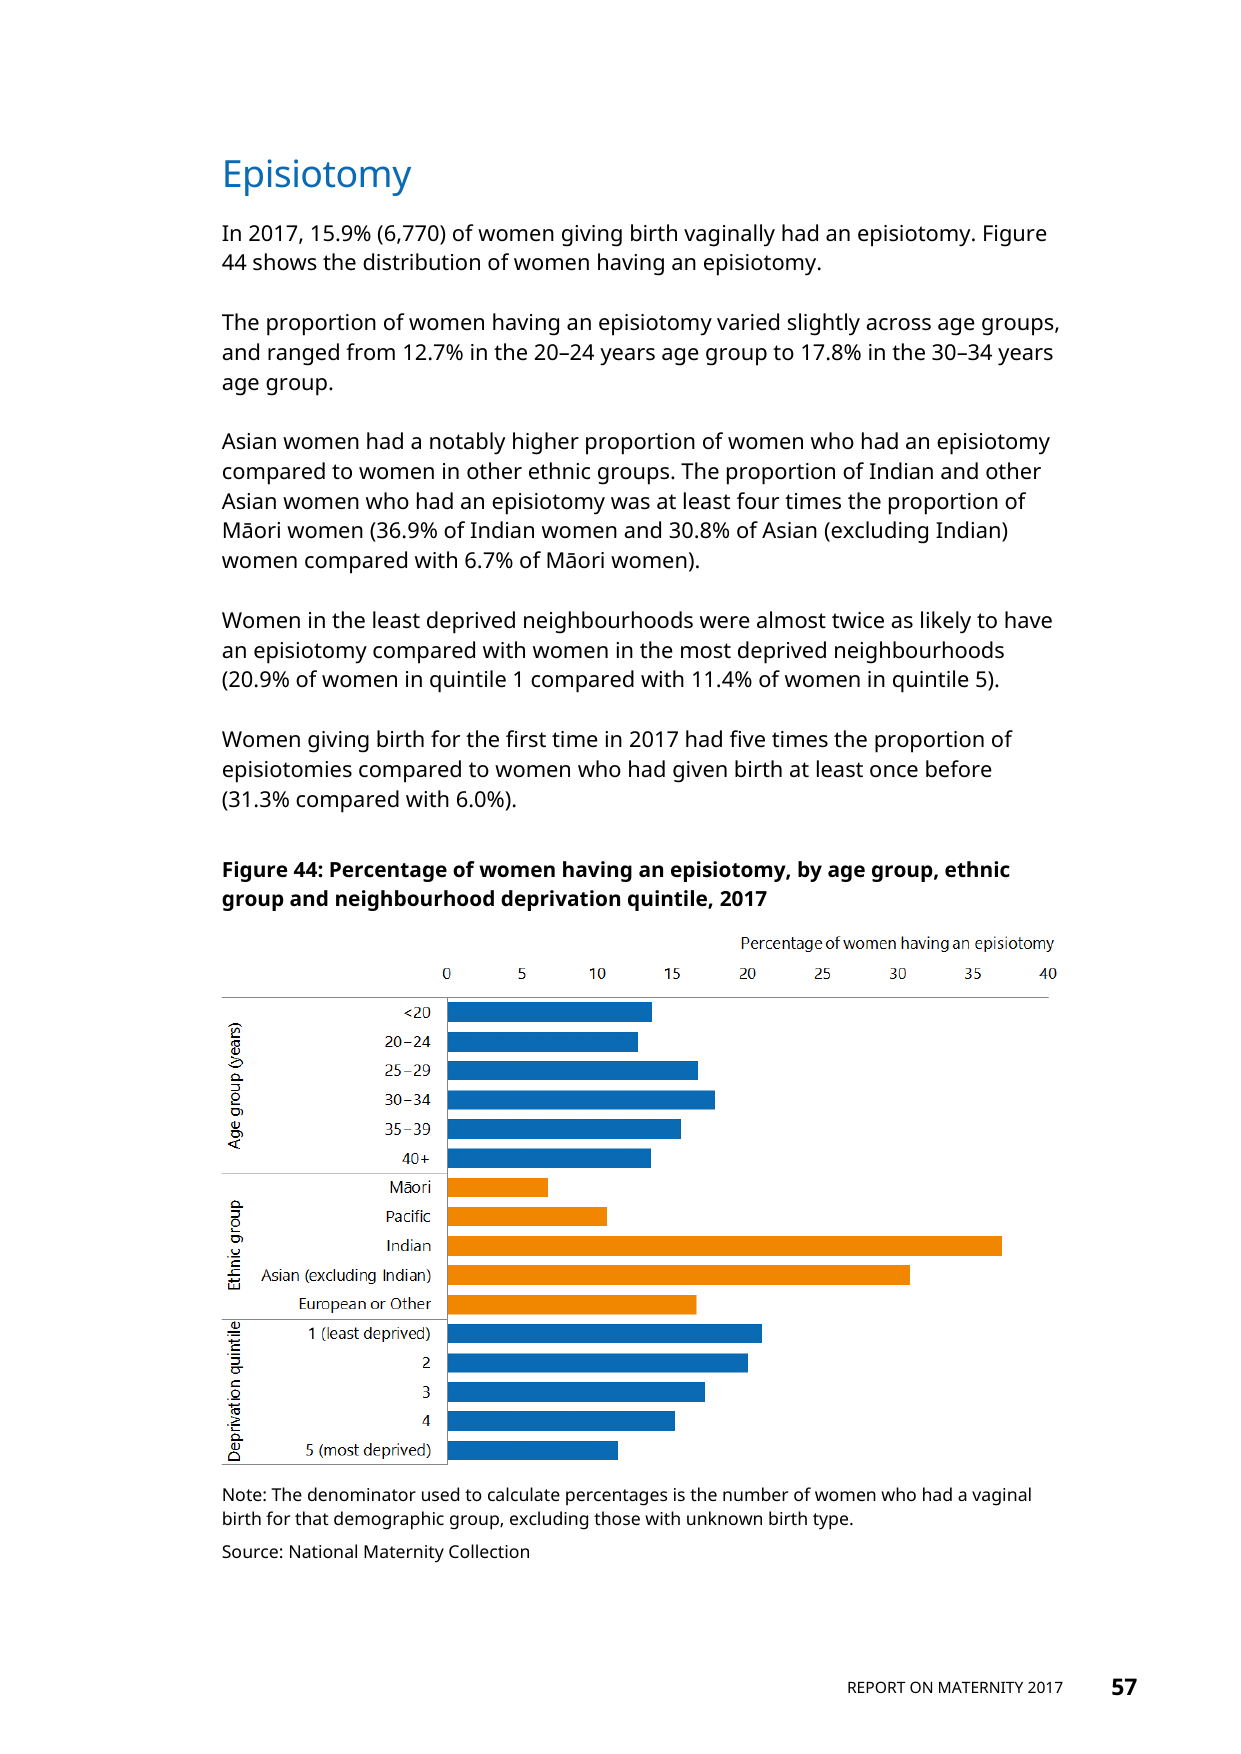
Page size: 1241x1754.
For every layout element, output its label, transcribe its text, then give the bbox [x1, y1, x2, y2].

subtitle Episiotomy [222, 148, 1063, 199]
text Source: National Maternity Collection [222, 1539, 1063, 1563]
text In 2017, 15.9% (6,770) of women giving birth vaginally had an episiotomy. Figure 44 shows the distribution of women having an episiotomy. [222, 217, 1063, 277]
text Note: The denominator used to calculate percentages is the number of women who had a vaginal birth for that demographic group, excluding those with unknown birth type. [222, 1482, 1063, 1531]
picture [221, 925, 1064, 1475]
text Figure 44: Percentage of women having an episiotomy, by age group, ethnic group and neighbourhood deprivation quintile, 2017 [222, 856, 1063, 912]
text The proportion of women having an episiotomy varied slightly across age groups, and ranged from 12.7% in the 20–24 years age group to 17.8% in the 30–34 years age group. [222, 307, 1063, 396]
text Women in the least deprived neighbourhoods were almost twice as likely to have an episiotomy compared with women in the most deprived neighbourhoods (20.9% of women in quintile 1 compared with 11.4% of women in quintile 5). [222, 605, 1063, 694]
text Women giving birth for the first time in 2017 had five times the proportion of episiotomies compared to women who had given birth at least once before (31.3% compared with 6.0%). [222, 724, 1063, 813]
text Asian women had a notably higher proportion of women who had an episiotomy compared to women in other ethnic groups. The proportion of Indian and other Asian women who had an episiotomy was at least four times the proportion of Māori women (36.9% of Indian women and 30.8% of Asian (excluding Indian) women compared with 6.7% of Māori women). [222, 426, 1063, 575]
